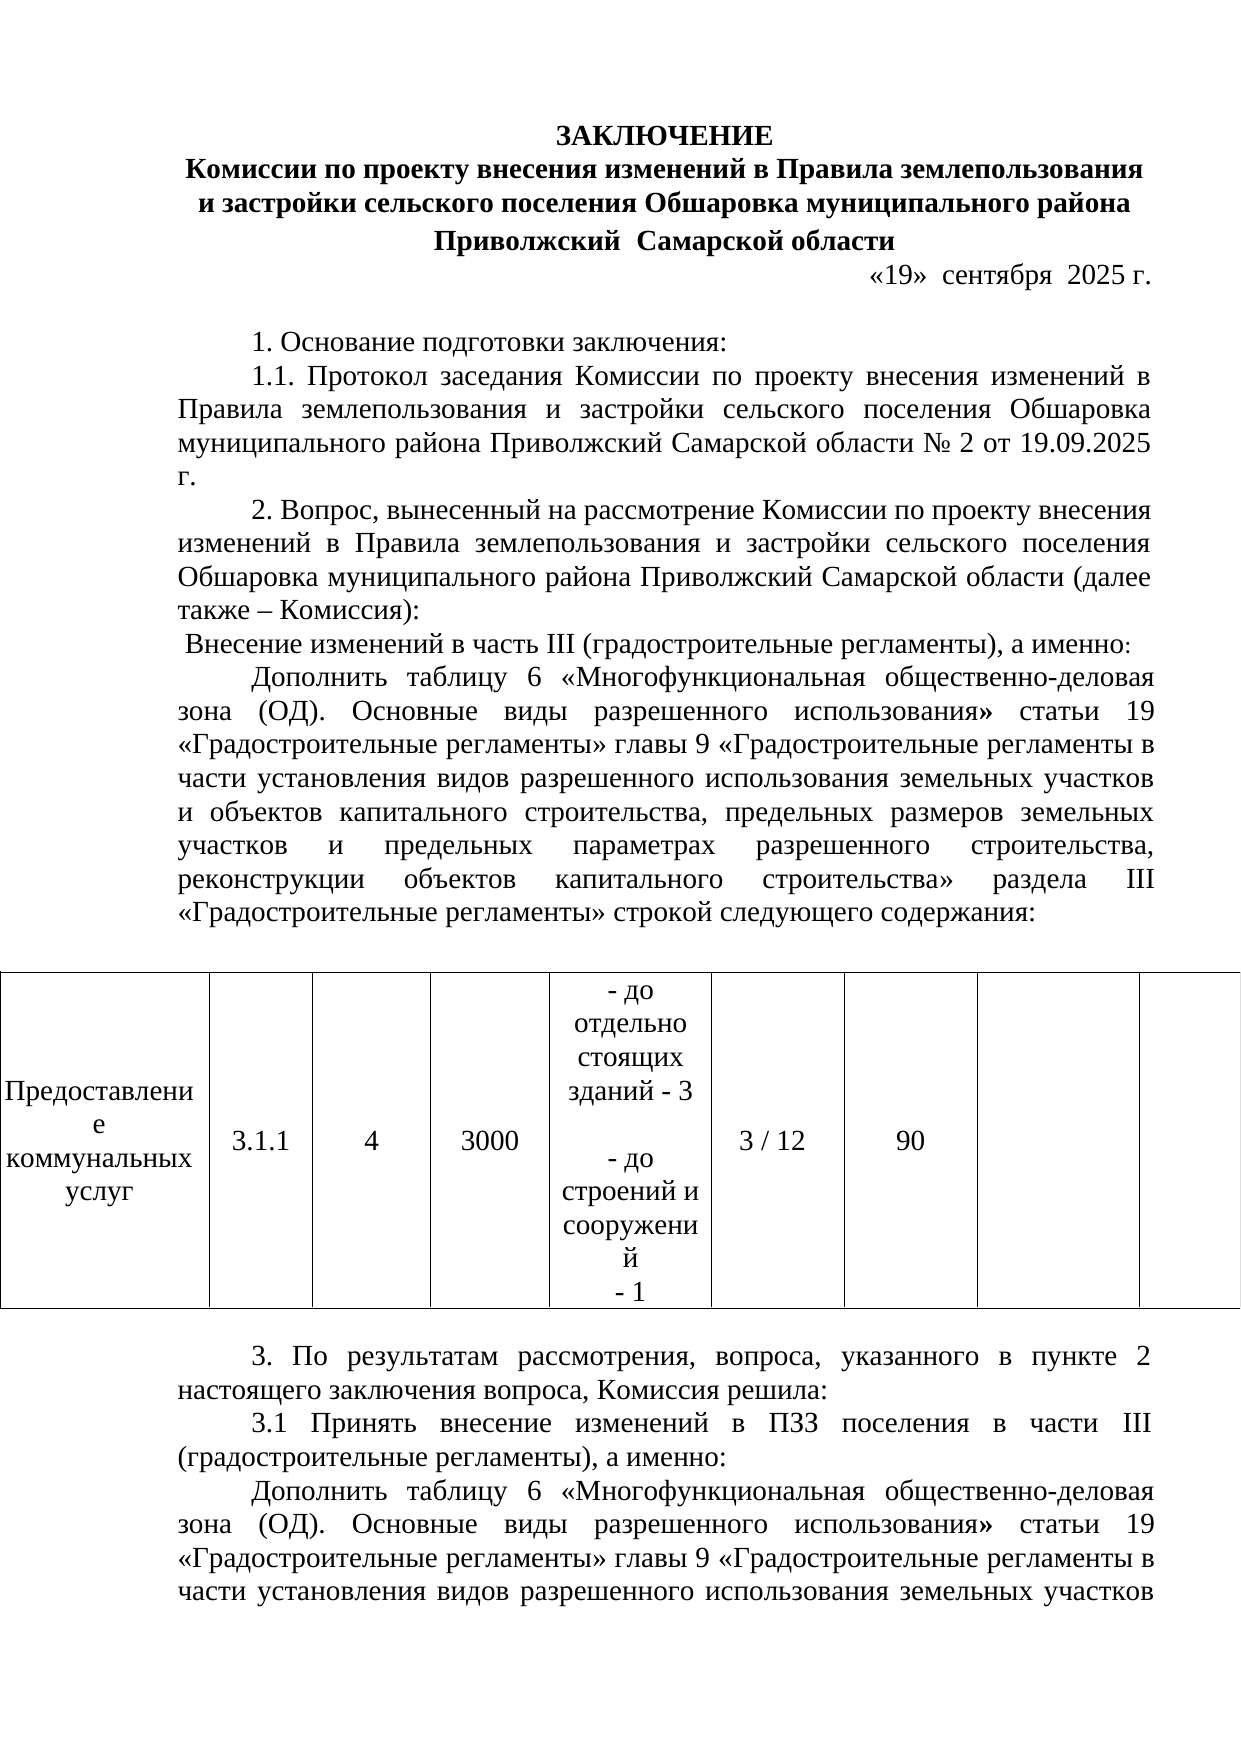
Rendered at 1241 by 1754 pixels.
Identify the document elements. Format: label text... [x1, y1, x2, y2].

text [177, 1473, 1155, 1607]
table_header 4 [313, 973, 430, 1307]
table_header [978, 973, 1139, 1307]
text 2. Вопрос, вынесенный на рассмотрение Комиссии по проекту внесения изменений в Правила землепользования и застройки сельского поселения Обшаровка муниципального района Приволжский Самарской области (далее также – Комиссия): [177, 492, 1152, 626]
text Внесение изменений в часть III (градостроительные регламенты), а именно: [177, 626, 451, 659]
text Комиссии по проекту внесения изменений в Правила землепользования и застройки сельского поселения Обшаровка муниципального района Приволжский Самарской области [177, 152, 1152, 257]
text 1.1. Протокол заседания Комиссии по проекту внесения изменений в Правила землепользования и застройки сельского поселения Обшаровка муниципального района Приволжский Самарской области № 2 от 19.09.2025 г. [177, 358, 1152, 492]
table_header 3 / 12 [712, 973, 844, 1307]
table_header 3.1.1 [210, 973, 312, 1307]
text ЗАКЛЮЧЕНИЕ [177, 118, 1152, 152]
table_header - до отдельно стоящих зданий - 3 - до строений и сооружений - 1 [550, 973, 711, 1307]
table_header Предоставление коммунальных услуг [1, 973, 209, 1307]
text «19» сентября 2025 г. [177, 257, 1152, 291]
text 3.1 Принять внесение изменений в ПЗЗ поселения в части III (градостроительные регламенты), а именно: [177, 1406, 1152, 1473]
table_header 90 [845, 973, 977, 1307]
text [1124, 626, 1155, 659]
text 3. По результатам рассмотрения, вопроса, указанного в пункте 2 настоящего заключения вопроса, Комиссия решила: [177, 1338, 1152, 1406]
table_header 3000 [431, 973, 549, 1307]
text 1. Основание подготовки заключения: [177, 324, 1152, 358]
table_header [1140, 973, 1240, 1307]
